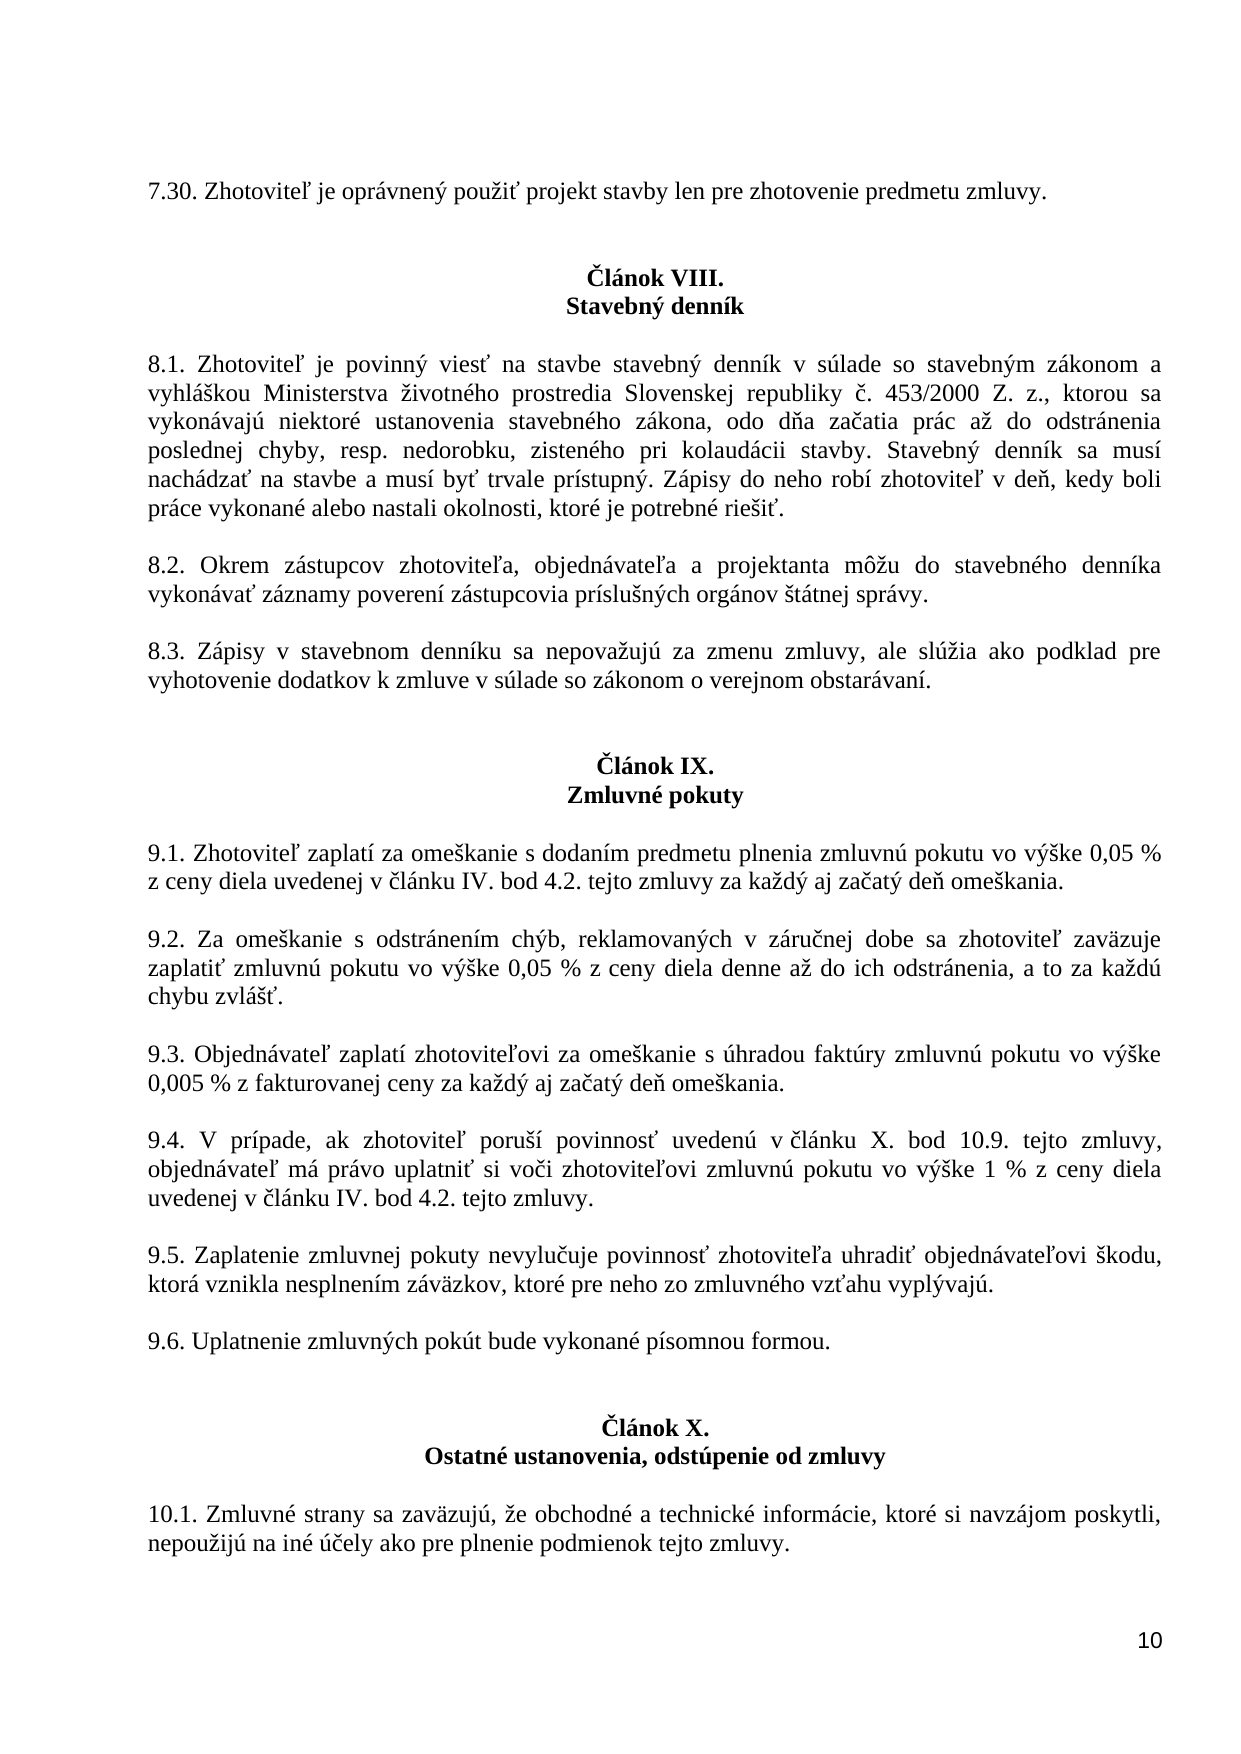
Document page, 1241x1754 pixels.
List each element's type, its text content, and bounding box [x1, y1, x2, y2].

text 10.1. Zmluvné strany sa zaväzujú, že obchodné a technické informácie, ktoré si navzájom poskytli, nepoužijú na iné účely ako pre plnenie podmienok tejto zmluvy. [148, 1499, 1162, 1556]
text Článok X. [148, 1413, 1162, 1441]
text 9.2. Za omeškanie s odstránením chýb, reklamovaných v záručnej dobe sa zhotoviteľ zaväzuje zaplatiť zmluvnú pokutu vo výške 0,05 % z ceny diela denne až do ich odstránenia, a to za každú chybu zvlášť. [148, 924, 1162, 1010]
text 9.5. Zaplatenie zmluvnej pokuty nevylučuje povinnosť zhotoviteľa uhradiť objednávateľovi škodu, ktorá vznikla nesplnením záväzkov, ktoré pre neho zo zmluvného vzťahu vyplývajú. [148, 1240, 1162, 1298]
text Článok VIII. [148, 263, 1162, 291]
text 9.6. Uplatnenie zmluvných pokút bude vykonané písomnou formou. [148, 1326, 1162, 1355]
text 7.30. Zhotoviteľ je oprávnený použiť projekt stavby len pre zhotovenie predmetu zmluvy. [148, 176, 1162, 205]
text Zmluvné pokuty [148, 780, 1162, 809]
text 8.2. Okrem zástupcov zhotoviteľa, objednávateľa a projektanta môžu do stavebného denníka vykonávať záznamy poverení zástupcovia príslušných orgánov štátnej správy. [148, 550, 1162, 608]
text 9.3. Objednávateľ zaplatí zhotoviteľovi za omeškanie s úhradou faktúry zmluvnú pokutu vo výške 0,005 % z fakturovanej ceny za každý aj začatý deň omeškania. [148, 1039, 1162, 1096]
text 9.1. Zhotoviteľ zaplatí za omeškanie s dodaním predmetu plnenia zmluvnú pokutu vo výške 0,05 % z ceny diela uvedenej v článku IV. bod 4.2. tejto zmluvy za každý aj začatý deň omeškania. [148, 838, 1162, 895]
text Stavebný denník [148, 291, 1162, 320]
text Ostatné ustanovenia, odstúpenie od zmluvy [148, 1441, 1162, 1470]
text Článok IX. [148, 751, 1162, 780]
text 8.1. Zhotoviteľ je povinný viesť na stavbe stavebný denník v súlade so stavebným zákonom a vyhláškou Ministerstva životného prostredia Slovenskej republiky č. 453/2000 Z. z., ktorou sa vykonávajú niektoré ustanovenia stavebného zákona, odo dňa začatia prác až do odstránenia poslednej chyby, resp. nedorobku, zisteného pri kolaudácii stavby. Stavebný denník sa musí nachádzať na stavbe a musí byť trvale prístupný. Zápisy do neho robí zhotoviteľ v deň, kedy boli práce vykonané alebo nastali okolnosti, ktoré je potrebné riešiť. [148, 349, 1162, 521]
text 8.3. Zápisy v stavebnom denníku sa nepovažujú za zmenu zmluvy, ale slúžia ako podklad pre vyhotovenie dodatkov k zmluve v súlade so zákonom o verejnom obstarávaní. [148, 636, 1162, 694]
text 9.4. V prípade, ak zhotoviteľ poruší povinnosť uvedenú v článku X. bod 10.9. tejto zmluvy, objednávateľ má právo uplatniť si voči zhotoviteľovi zmluvnú pokutu vo výške 1 % z ceny diela uvedenej v článku IV. bod 4.2. tejto zmluvy. [148, 1125, 1162, 1211]
